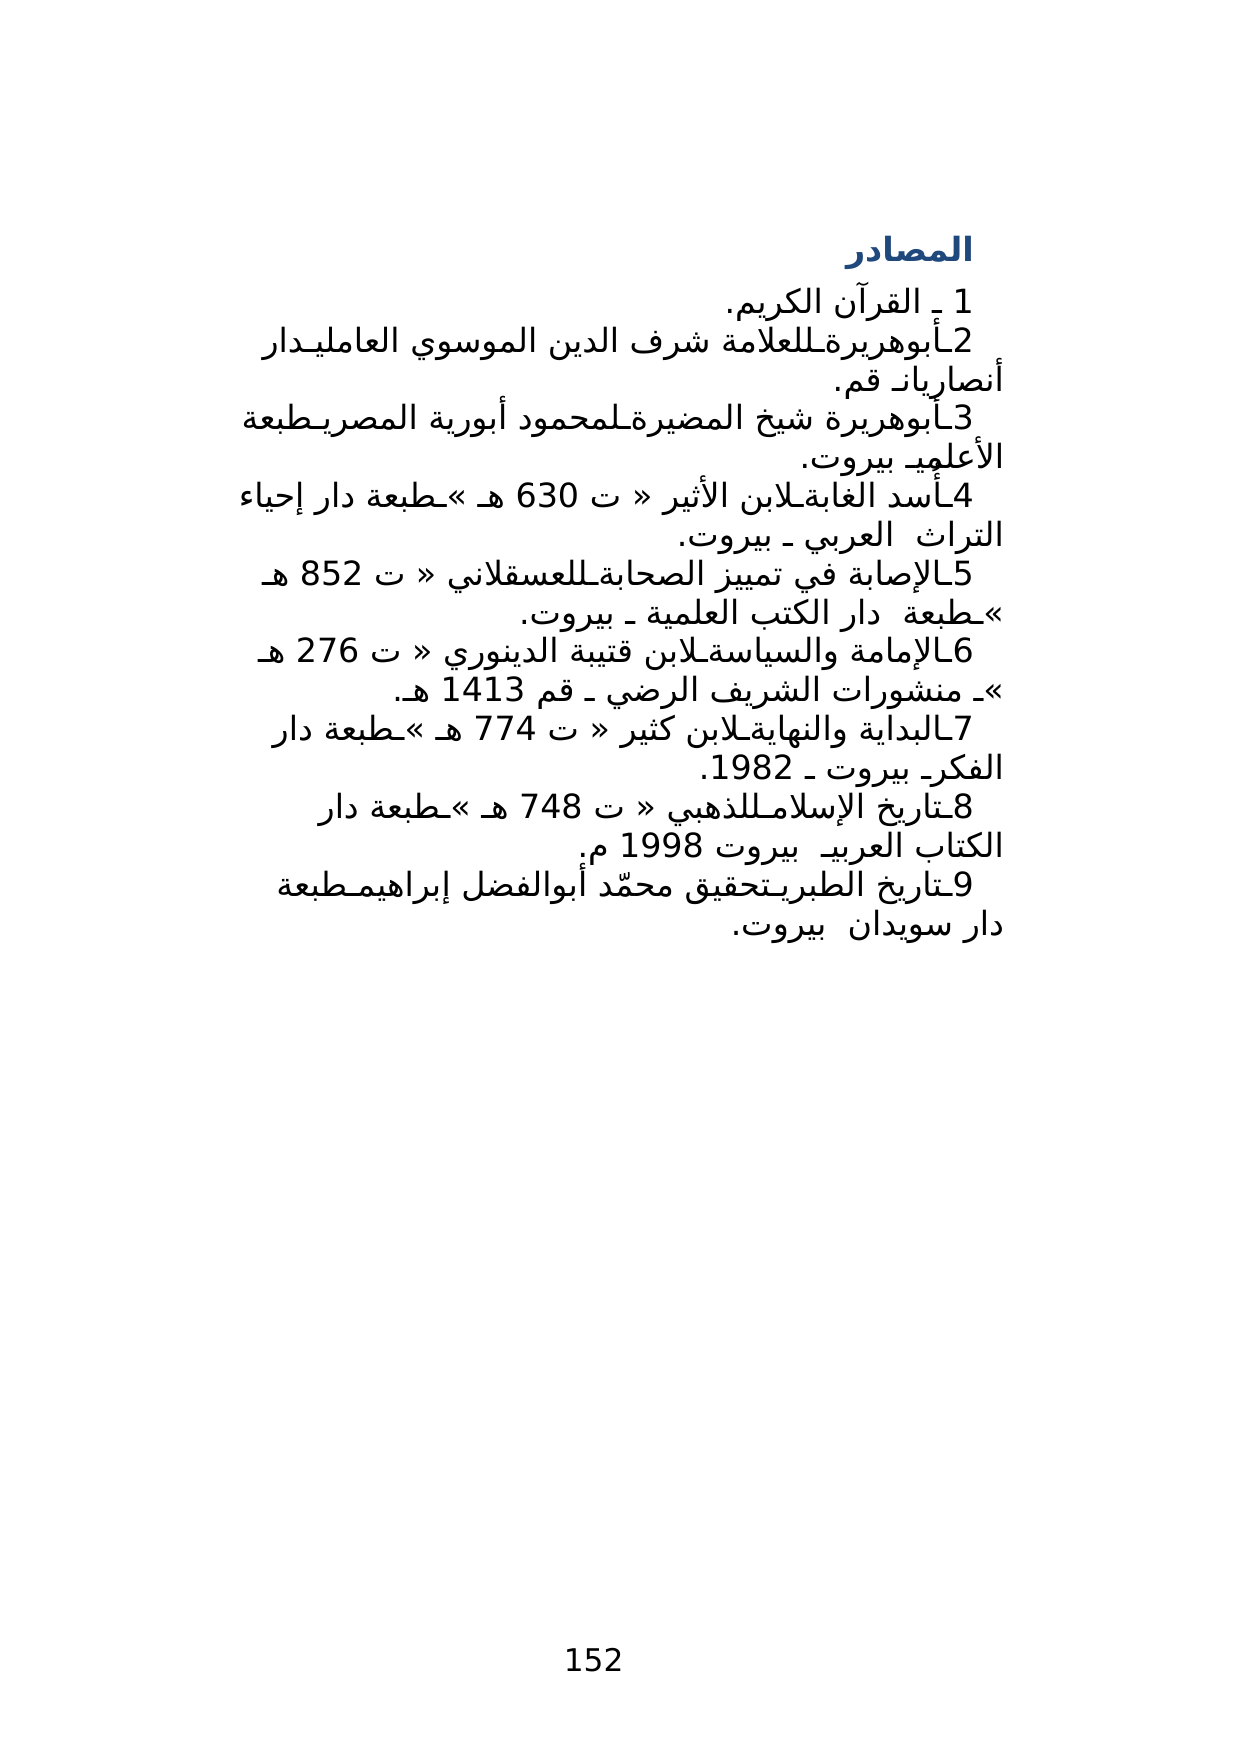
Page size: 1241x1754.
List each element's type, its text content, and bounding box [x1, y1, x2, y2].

text 5ـالإصابة في تمييز الصحابةـللعسقلاني « ت 852 هـ »ـطبعة دار الكتب العلمية ـ بيروت. [236, 554, 1004, 632]
text 2ـأبوهريرةـللعلامة شرف الدين الموسوي العامليـدار أنصاريانـ قم. [236, 321, 1004, 399]
text 7ـالبداية والنهايةـلابن كثير « ت 774 هـ »ـطبعة دار الفكرـ بيروت ـ 1982. [236, 710, 1004, 787]
text 9ـتاريخ الطبريـتحقيق محمّد أبوالفضل إبراهيمـطبعة دار سويدان بيروت. [236, 865, 1004, 943]
text 8ـتاريخ الإسلامـللذهبي « ت 748 هـ »ـطبعة دار الكتاب العربيـ بيروت 1998 م. [236, 787, 1004, 865]
subtitle المصادر [236, 231, 1004, 270]
text 3ـأبوهريرة شيخ المضيرةـلمحمود أبورية المصريـطبعة الأعلميـ بيروت. [236, 399, 1004, 477]
text 1 ـ القرآن الكريم. [236, 282, 1004, 321]
text 4ـأُسد الغابةـلابن الأثير « ت 630 هـ »ـطبعة دار إحياء التراث العربي ـ بيروت. [236, 477, 1004, 554]
text 6ـالإمامة والسياسةـلابن قتيبة الدينوري « ت 276 هـ »ـ منشورات الشريف الرضي ـ قم 1413 هـ. [236, 632, 1004, 710]
